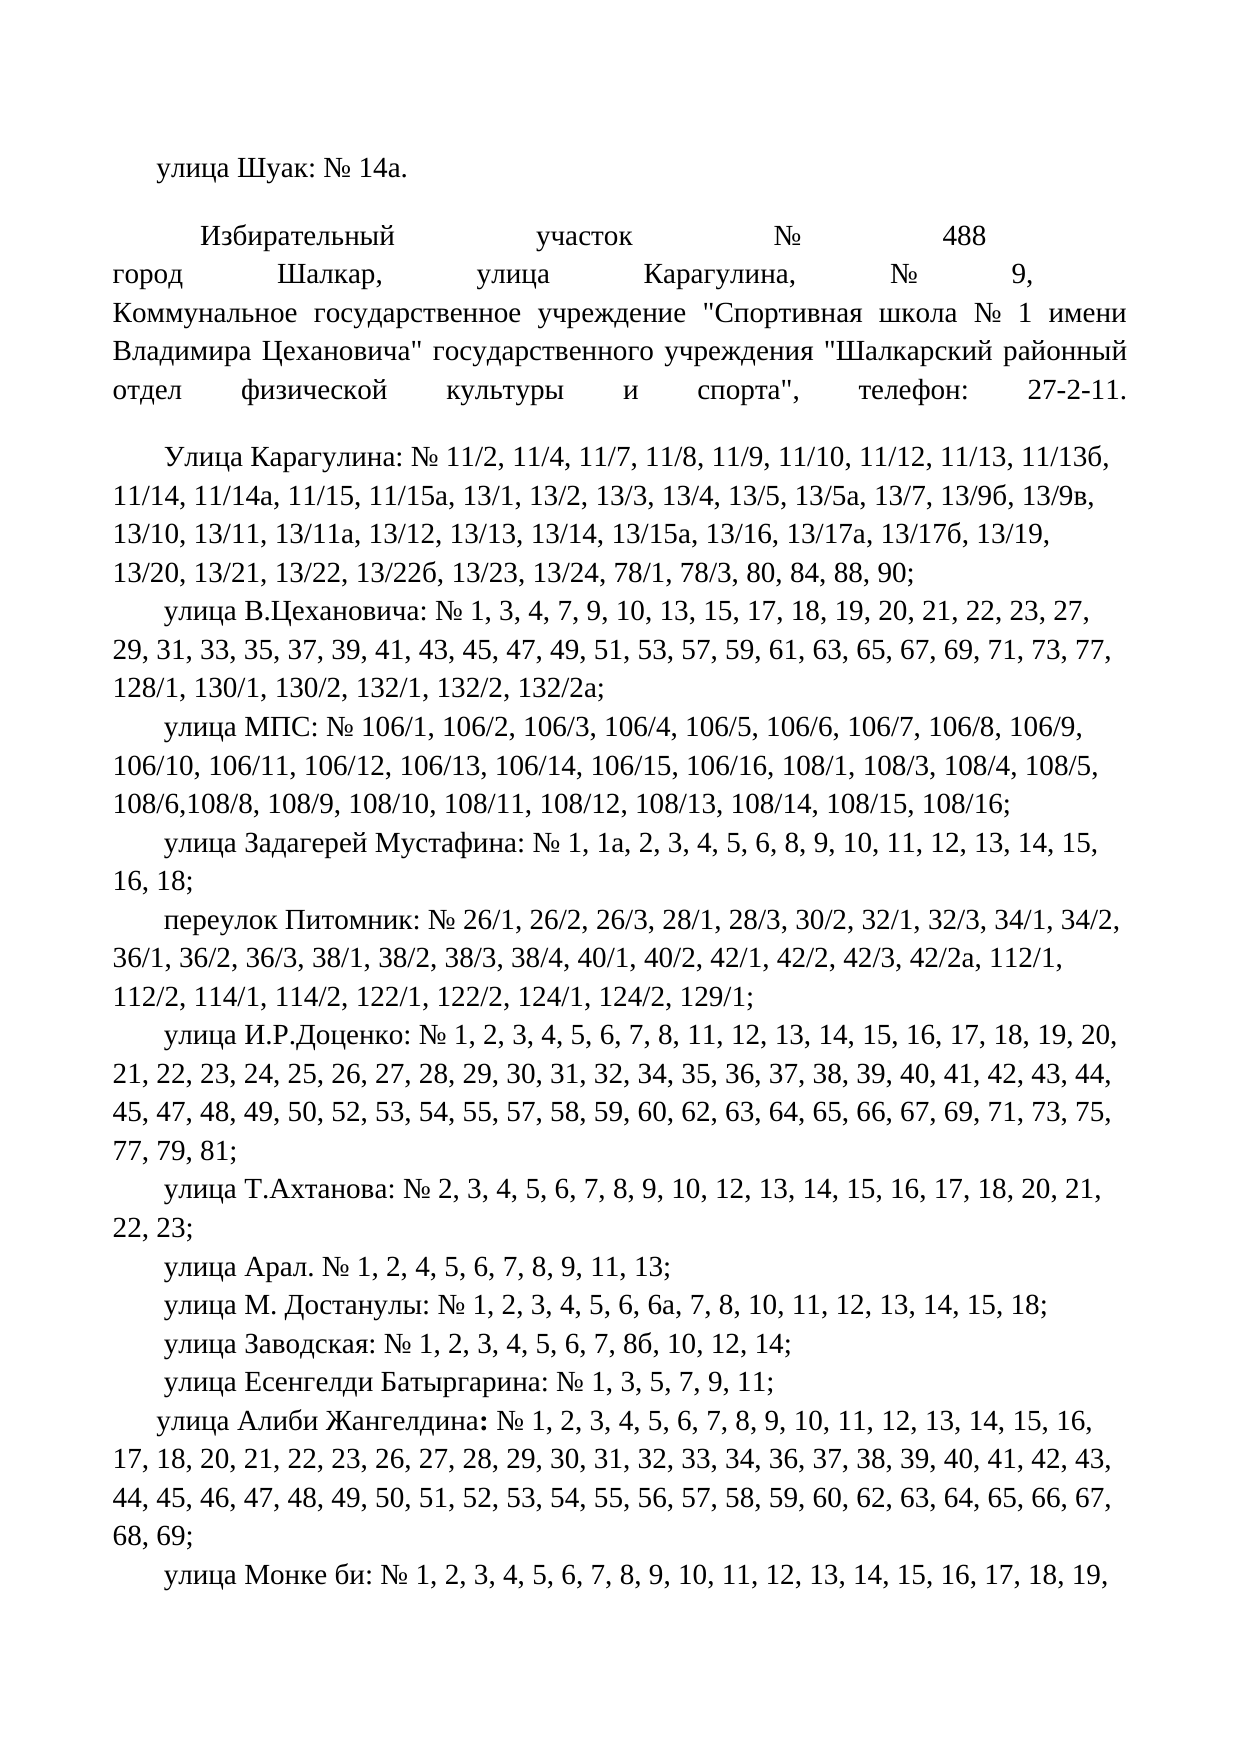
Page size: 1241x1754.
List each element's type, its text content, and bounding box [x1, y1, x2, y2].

text Избирательный участок № 488 город Шалкар, улица Карагулина, № 9, Коммунальное государственное учреждение "Спортивная школа № 1 имени Владимира Цехановича" государственного учреждения "Шалкарский районный отдел физической культуры и спорта", телефон: 27-2-11. [112, 218, 1128, 436]
